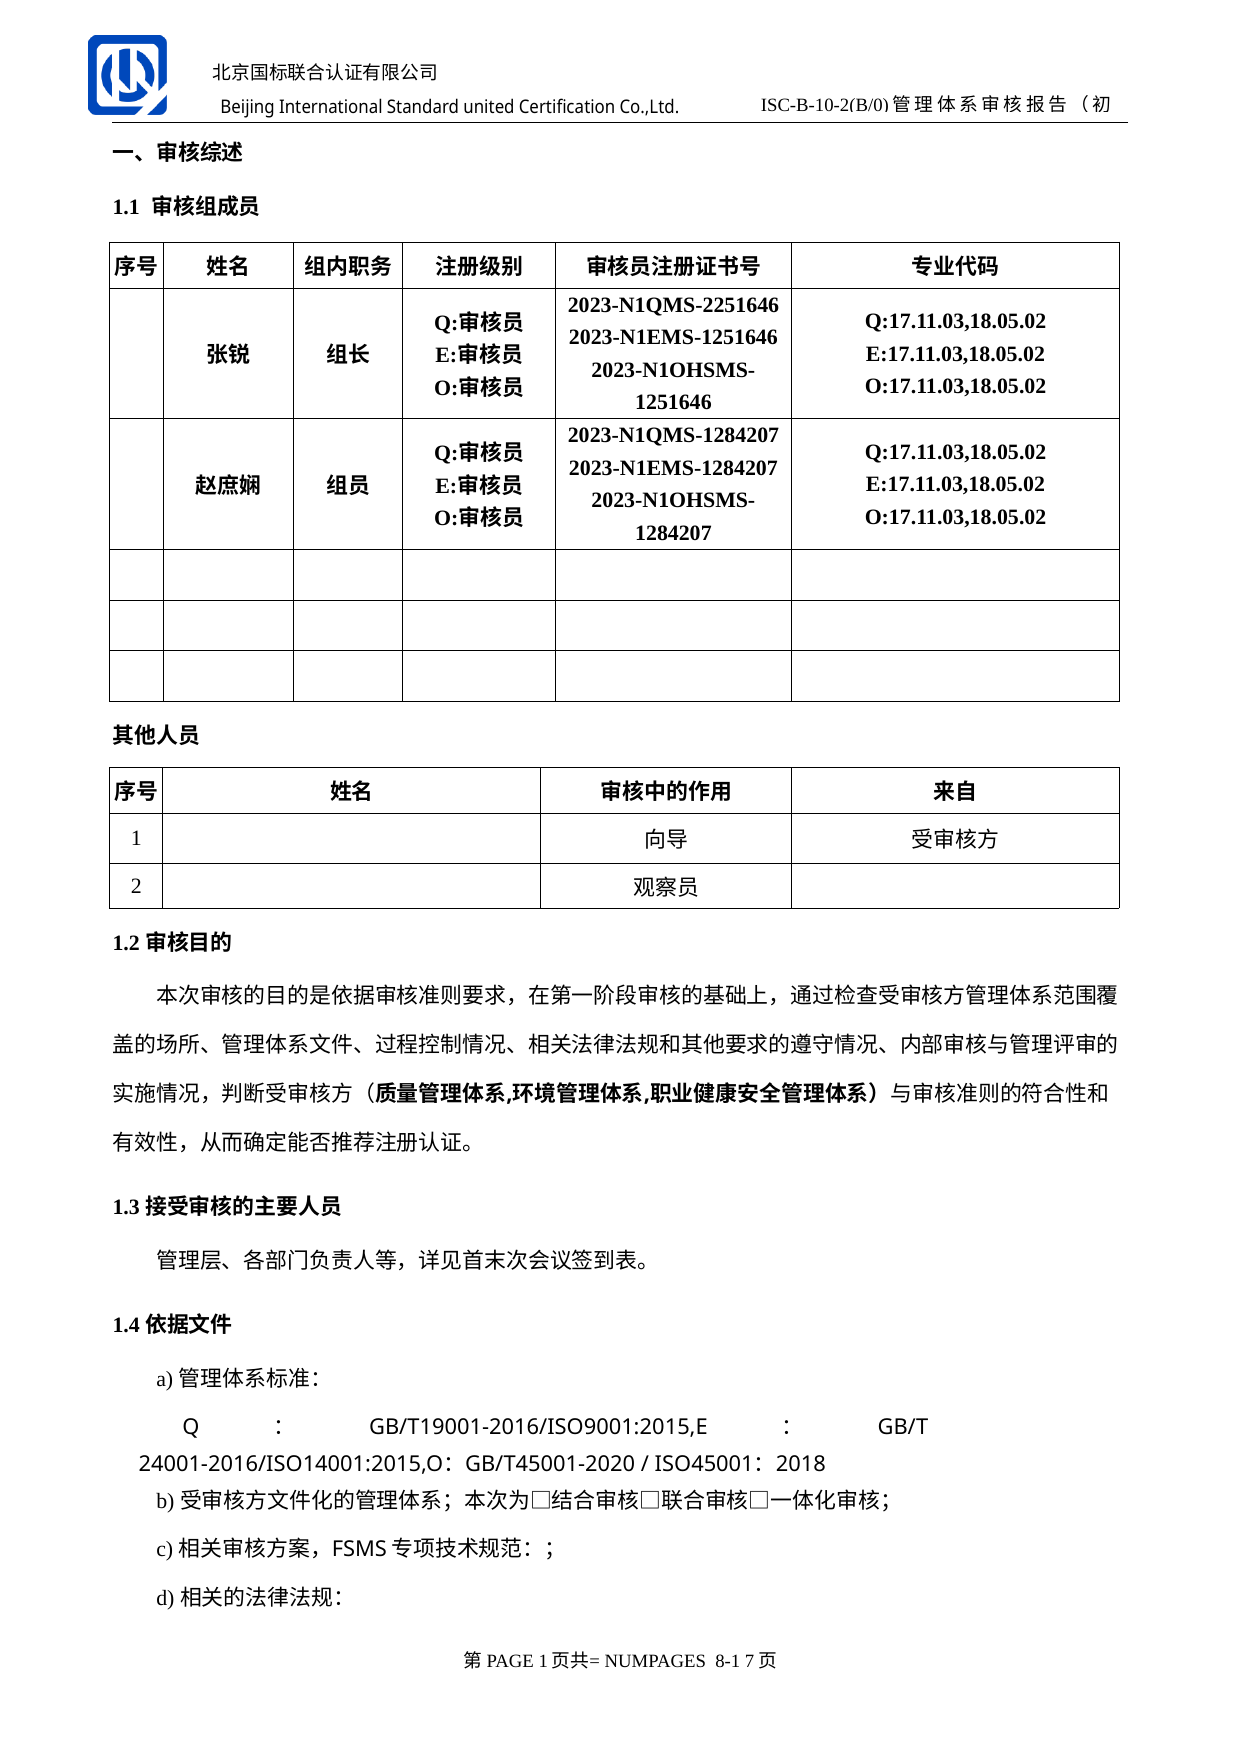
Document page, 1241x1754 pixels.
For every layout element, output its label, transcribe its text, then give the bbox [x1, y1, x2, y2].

table_header 序号 [110, 243, 163, 288]
table_header 注册级别 [403, 243, 555, 288]
table_cell [110, 419, 163, 549]
table_cell [792, 601, 1119, 650]
text 其他人员 [112, 718, 1128, 751]
table_cell [164, 550, 293, 599]
table_cell [556, 550, 791, 599]
table_header 姓名 [164, 243, 293, 288]
text 1.2 审核目的 [112, 924, 1128, 957]
text b) 受审核方文件化的管理体系；本次为□结合审核□联合审核□一体化审核； [112, 1483, 1128, 1515]
text 1.4 依据文件 [112, 1307, 1128, 1339]
table_cell [294, 651, 402, 701]
table_cell 组员 [294, 419, 402, 549]
table_header Q：GB/T19001-2016/ISO9001:2015,E：GB/T 24001-2016/ISO14001:2015,O：GB/T45001-2020 / ISO45001：2018 [127, 1409, 939, 1483]
list 审核组成员 [112, 188, 1128, 221]
table_header 专业代码 [792, 243, 1119, 288]
table_cell 组长 [294, 289, 402, 418]
table_cell 赵庶娴 [164, 419, 293, 549]
table_header 姓名 [163, 768, 540, 813]
table_cell [110, 651, 163, 701]
table_cell [403, 651, 555, 701]
table_cell Q:审核员 E:审核员 O:审核员 [403, 289, 555, 418]
table_cell [294, 550, 402, 599]
table_cell [294, 601, 402, 650]
table_cell [792, 550, 1119, 599]
table_cell [556, 651, 791, 701]
table_cell 受审核方 [792, 814, 1119, 863]
table_cell [110, 289, 163, 418]
table_cell 1 [110, 814, 162, 863]
table_cell 2 [110, 864, 162, 908]
table_cell [110, 550, 163, 599]
text d) 相关的法律法规： [112, 1579, 1128, 1612]
text 管理层、各部门负责人等，详见首末次会议签到表。 [112, 1242, 1128, 1275]
table_cell [792, 651, 1119, 701]
table_cell [792, 864, 1119, 908]
table_cell 观察员 [541, 864, 791, 908]
table_cell [556, 601, 791, 650]
table_cell Q:17.11.03,18.05.02 E:17.11.03,18.05.02 O:17.11.03,18.05.02 [792, 419, 1119, 549]
table_cell 向导 [541, 814, 791, 863]
table_header 序号 [110, 768, 162, 813]
text a) 管理体系标准： [112, 1360, 1128, 1393]
table_header 审核员注册证书号 [556, 243, 791, 288]
table_cell Q:17.11.03,18.05.02 E:17.11.03,18.05.02 O:17.11.03,18.05.02 [792, 289, 1119, 418]
text 本次审核的目的是依据审核准则要求，在第一阶段审核的基础上，通过检查受审核方管理体系范围覆盖的场所、管理体系文件、过程控制情况、相关法律法规和其他要求的遵守情况、内部审核与管理评审的实施情况，判断受审核方（质量管理体系,环境管理体系,职业健康安全管理体系）与审核准则的符合性和有效性，从而确定能否推荐注册认证。 [112, 978, 1128, 1157]
text 1.3 接受审核的主要人员 [112, 1189, 1128, 1221]
table_cell [403, 601, 555, 650]
text c) 相关审核方案，FSMS专项技术规范：； [112, 1531, 1128, 1563]
table_cell Q:审核员 E:审核员 O:审核员 [403, 419, 555, 549]
table_header 组内职务 [294, 243, 402, 288]
table_cell [164, 601, 293, 650]
table_cell [403, 550, 555, 599]
table_cell [163, 814, 540, 863]
table_header 审核中的作用 [541, 768, 791, 813]
table_cell [163, 864, 540, 908]
table_cell 2023-N1QMS-1284207 2023-N1EMS-1284207 2023-N1OHSMS-1284207 [556, 419, 791, 549]
table_header 来自 [792, 768, 1119, 813]
text 一、审核综述 [112, 135, 1128, 167]
table_cell 张锐 [164, 289, 293, 418]
table_cell [110, 601, 163, 650]
picture [88, 35, 167, 115]
table_cell 2023-N1QMS-2251646 2023-N1EMS-1251646 2023-N1OHSMS-1251646 [556, 289, 791, 418]
table_cell [164, 651, 293, 701]
